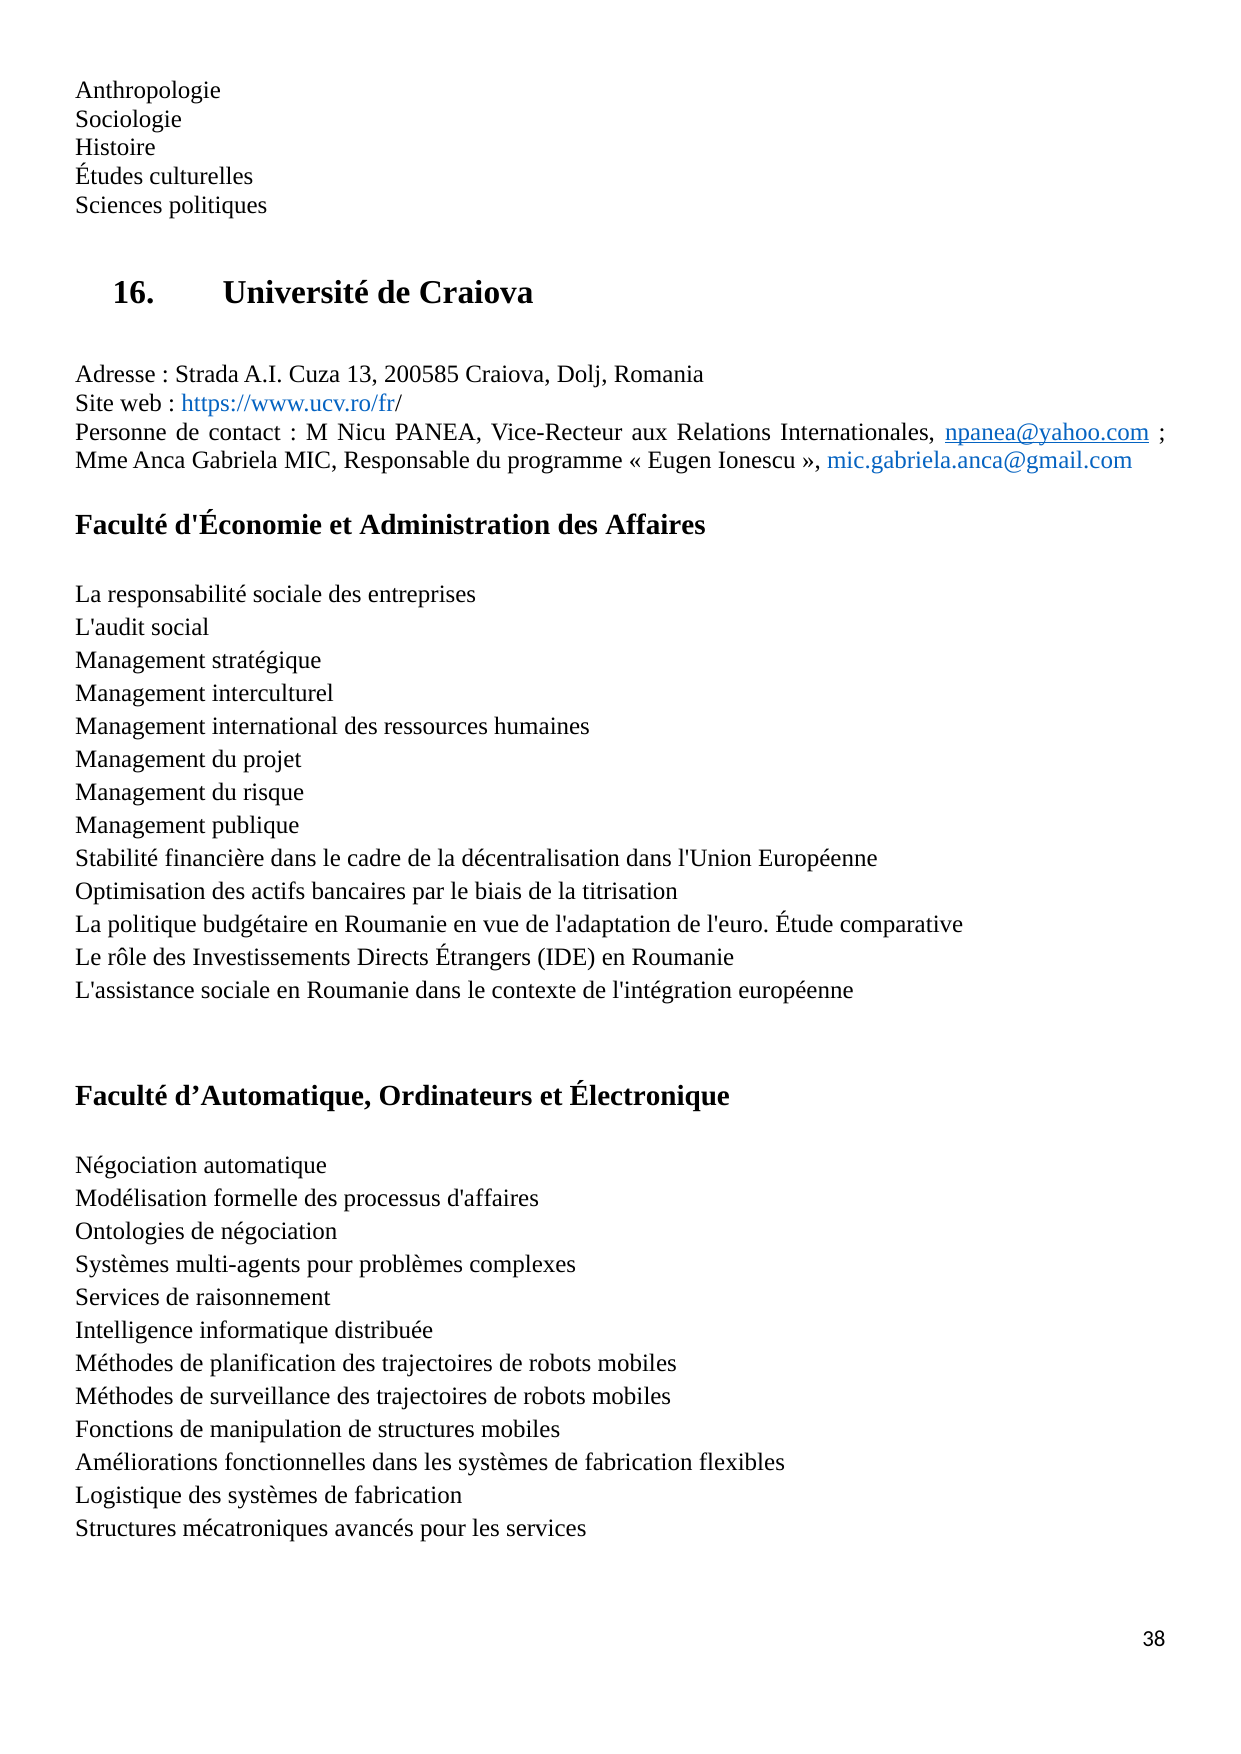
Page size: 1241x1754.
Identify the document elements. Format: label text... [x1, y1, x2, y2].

text Management stratégique [75, 645, 1165, 673]
text Management interculturel [75, 678, 1165, 707]
text L'audit social [75, 612, 1165, 641]
text Optimisation des actifs bancaires par le biais de la titrisation [75, 876, 1165, 905]
text Services de raisonnement [75, 1282, 1165, 1311]
text Ontologies de négociation [75, 1216, 1165, 1244]
text Fonctions de manipulation de structures mobiles [75, 1414, 1165, 1443]
text Méthodes de surveillance des trajectoires de robots mobiles [75, 1381, 1165, 1410]
text Site web : https://www.ucv.ro/fr/ [75, 388, 1165, 417]
subtitle Université de Craiova [112, 272, 1165, 311]
text Structures mécatroniques avancés pour les services [75, 1513, 1165, 1542]
subtitle Faculté d’Automatique, Ordinateurs et Électronique [75, 1078, 1165, 1112]
subtitle Faculté d'Économie et Administration des Affaires [75, 507, 1165, 541]
text L'assistance sociale en Roumanie dans le contexte de l'intégration européenne [75, 975, 1165, 1004]
text Sciences politiques [75, 190, 1165, 219]
text Personne de contact : M Nicu PANEA, Vice-Recteur aux Relations Internationales, npanea@yahoo.com ; Mme Anca Gabriela MIC, Responsable du programme « Eugen Ionescu », mic.gabriela.anca@gmail.com [75, 417, 1165, 474]
text Management du risque [75, 777, 1165, 806]
text Le rôle des Investissements Directs Étrangers (IDE) en Roumanie [75, 942, 1165, 971]
text Modélisation formelle des processus d'affaires [75, 1183, 1165, 1212]
text Stabilité financière dans le cadre de la décentralisation dans l'Union Européenne [75, 843, 1165, 872]
text Adresse : Strada A.I. Cuza 13, 200585 Craiova, Dolj, Romania [75, 359, 1165, 388]
text Anthropologie [75, 75, 1165, 104]
text Management international des ressources humaines [75, 711, 1165, 739]
text Sociologie [75, 104, 1165, 132]
text Études culturelles [75, 161, 1165, 190]
text La responsabilité sociale des entreprises [75, 579, 1165, 607]
text Management publique [75, 810, 1165, 839]
text Intelligence informatique distribuée [75, 1315, 1165, 1344]
text Management du projet [75, 744, 1165, 773]
text Négociation automatique [75, 1150, 1165, 1178]
text Logistique des systèmes de fabrication [75, 1480, 1165, 1509]
text Systèmes multi-agents pour problèmes complexes [75, 1249, 1165, 1278]
text Méthodes de planification des trajectoires de robots mobiles [75, 1348, 1165, 1377]
text Améliorations fonctionnelles dans les systèmes de fabrication flexibles [75, 1447, 1165, 1476]
text Histoire [75, 132, 1165, 161]
text La politique budgétaire en Roumanie en vue de l'adaptation de l'euro. Étude comparative [75, 909, 1165, 938]
